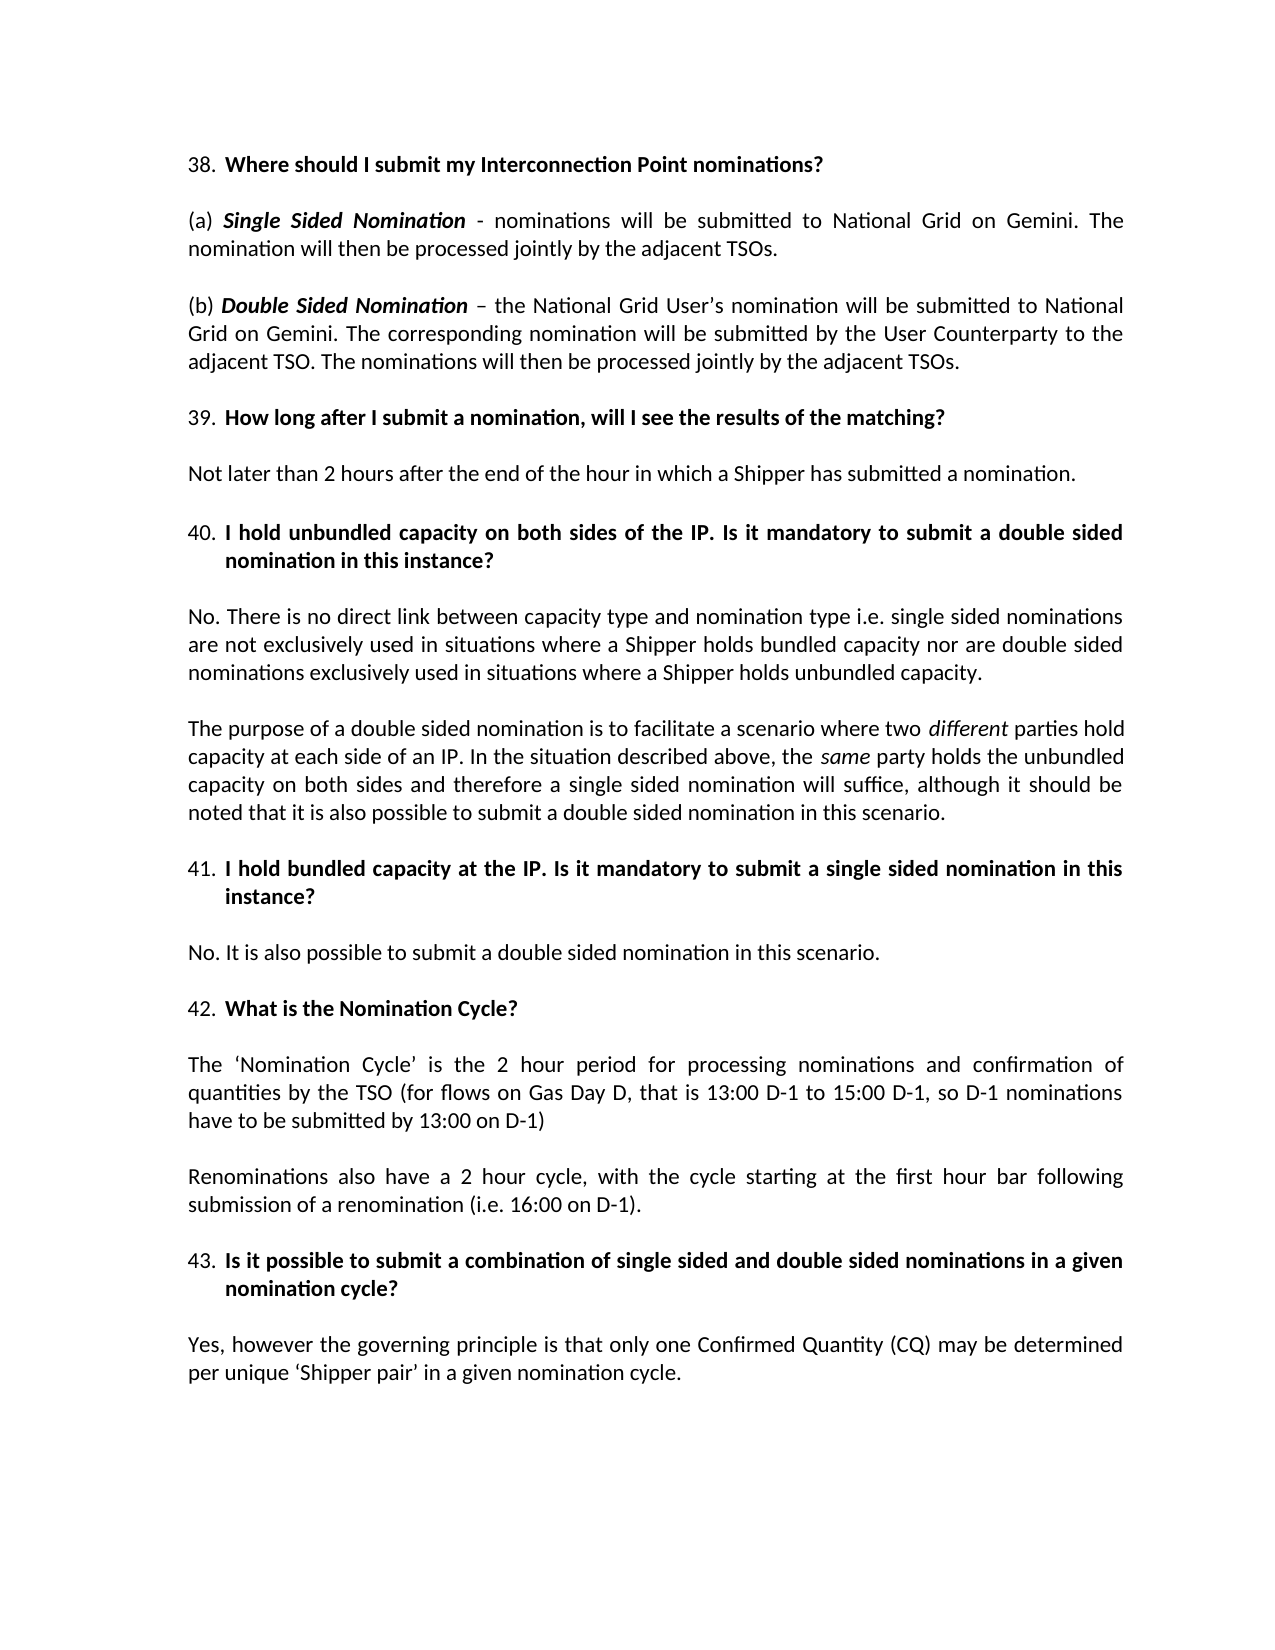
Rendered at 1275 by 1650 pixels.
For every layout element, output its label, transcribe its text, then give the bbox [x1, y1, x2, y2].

text No. There is no direct link between capacity type and nomination type i.e. single sided nominations are not exclusively used in situations where a Shipper holds bundled capacity nor are double sided nominations exclusively used in situations where a Shipper holds unbundled capacity. [188, 602, 1125, 686]
list Is it possible to submit a combination of single sided and double sided nominations in a given nomination cycle? [187, 1246, 1125, 1302]
list What is the Nomination Cycle? [187, 994, 1125, 1022]
text (b) Double Sided Nomination – the National Grid User’s nomination will be submitted to National Grid on Gemini. The corresponding nomination will be submitted by the User Counterparty to the adjacent TSO. The nominations will then be processed jointly by the adjacent TSOs. [188, 291, 1125, 375]
text Yes, however the governing principle is that only one Confirmed Quantity (CQ) may be determined per unique ‘Shipper pair’ in a given nomination cycle. [188, 1330, 1125, 1386]
text Renominations also have a 2 hour cycle, with the cycle starting at the first hour bar following submission of a renomination (i.e. 16:00 on D-1). [188, 1162, 1125, 1218]
text The purpose of a double sided nomination is to facilitate a scenario where two different parties hold capacity at each side of an IP. In the situation described above, the same party holds the unbundled capacity on both sides and therefore a single sided nomination will suffice, although it should be noted that it is also possible to submit a double sided nomination in this scenario. [188, 714, 1125, 826]
text The ‘Nomination Cycle’ is the 2 hour period for processing nominations and confirmation of quantities by the TSO (for flows on Gas Day D, that is 13:00 D-1 to 15:00 D-1, so D-1 nominations have to be submitted by 13:00 on D-1) [188, 1050, 1125, 1134]
text No. It is also possible to submit a double sided nomination in this scenario. [188, 938, 1125, 966]
text (a) Single Sided Nomination - nominations will be submitted to National Grid on Gemini. The nomination will then be processed jointly by the adjacent TSOs. [188, 206, 1125, 262]
list How long after I submit a nomination, will I see the results of the matching? [187, 403, 1125, 431]
list Where should I submit my Interconnection Point nominations? [187, 150, 1125, 178]
list I hold bundled capacity at the IP. Is it mandatory to submit a single sided nomination in this instance? [187, 854, 1125, 910]
list I hold unbundled capacity on both sides of the IP. Is it mandatory to submit a double sided nomination in this instance? [187, 518, 1125, 574]
text Not later than 2 hours after the end of the hour in which a Shipper has submitted a nomination. [188, 459, 1125, 487]
